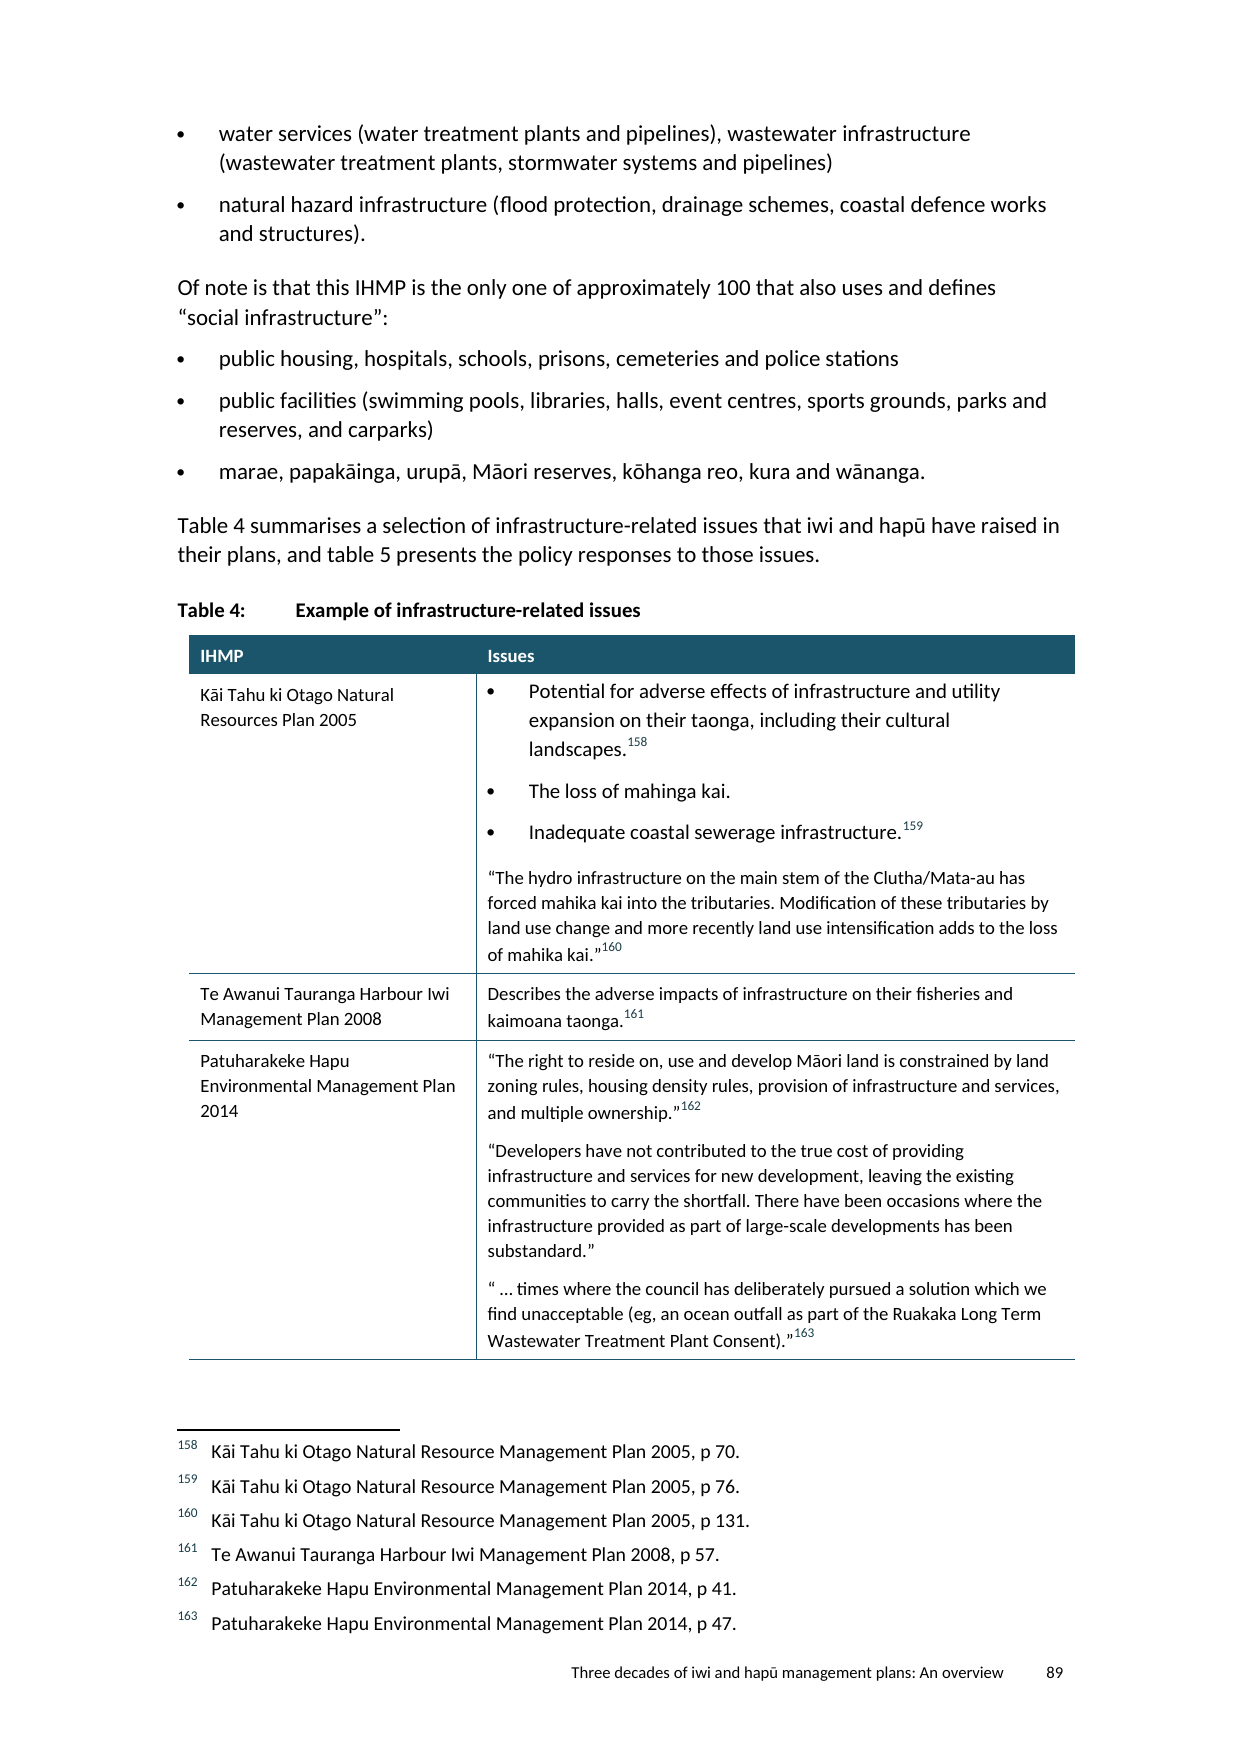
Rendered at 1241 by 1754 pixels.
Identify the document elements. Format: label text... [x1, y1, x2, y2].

table_cell Te Awanui Tauranga Harbour Iwi Management Plan 2008 [189, 974, 476, 1040]
text natural hazard infrastructure (ﬂood protection, drainage schemes, coastal defence works and structures). [177, 189, 1063, 247]
table_cell Potential for adverse effects of infrastructure and utility expansion on their taonga, including their cultural landscapes. The loss of mahinga kai. Inadequate coastal sewerage infrastructure. “The hydro infrastructure on the main stem of the Clutha/Mata-au has forced mahika kai into the tributaries. Modification of these tributaries by land use change and more recently land use intensification adds to the loss of mahika kai.” [477, 674, 1075, 973]
table_cell Kāi Tahu ki Otago Natural Resources Plan 2005 [189, 674, 476, 973]
subtitle Table 4: Example of infrastructure-related issues [177, 593, 1063, 622]
table_header Issues [477, 636, 1075, 673]
table_cell “The right to reside on, use and develop Māori land is constrained by land zoning rules, housing density rules, provision of infrastructure and services, and multiple ownership.” “Developers have not contributed to the true cost of providing infrastructure and services for new development, leaving the existing communities to carry the shortfall. There have been occasions where the infrastructure provided as part of large-scale developments has been substandard.” “ … times where the council has deliberately pursued a solution which we find unacceptable (eg, an ocean outfall as part of the Ruakaka Long Term Wastewater Treatment Plant Consent).” [477, 1041, 1075, 1359]
text Table 4 summarises a selection of infrastructure-related issues that iwi and hapū have raised in their plans, and table 5 presents the policy responses to those issues. [177, 510, 1063, 568]
text public facilities (swimming pools, libraries, halls, event centres, sports grounds, parks and reserves, and carparks) [177, 385, 1063, 443]
table_cell Patuharakeke Hapu Environmental Management Plan 2014 [189, 1041, 476, 1359]
text marae, papakāinga, urupā, Māori reserves, kōhanga reo, kura and wānanga. [177, 456, 1063, 485]
text Of note is that this IHMP is the only one of approximately 100 that also uses and defines “social infrastructure”: [177, 272, 1063, 331]
text public housing, hospitals, schools, prisons, cemeteries and police stations [177, 343, 1063, 372]
table_header IHMP [189, 636, 476, 673]
table_cell Describes the adverse impacts of infrastructure on their fisheries and kaimoana taonga. [477, 974, 1075, 1040]
text water services (water treatment plants and pipelines), wastewater infrastructure (wastewater treatment plants, stormwater systems and pipelines) [177, 118, 1063, 176]
